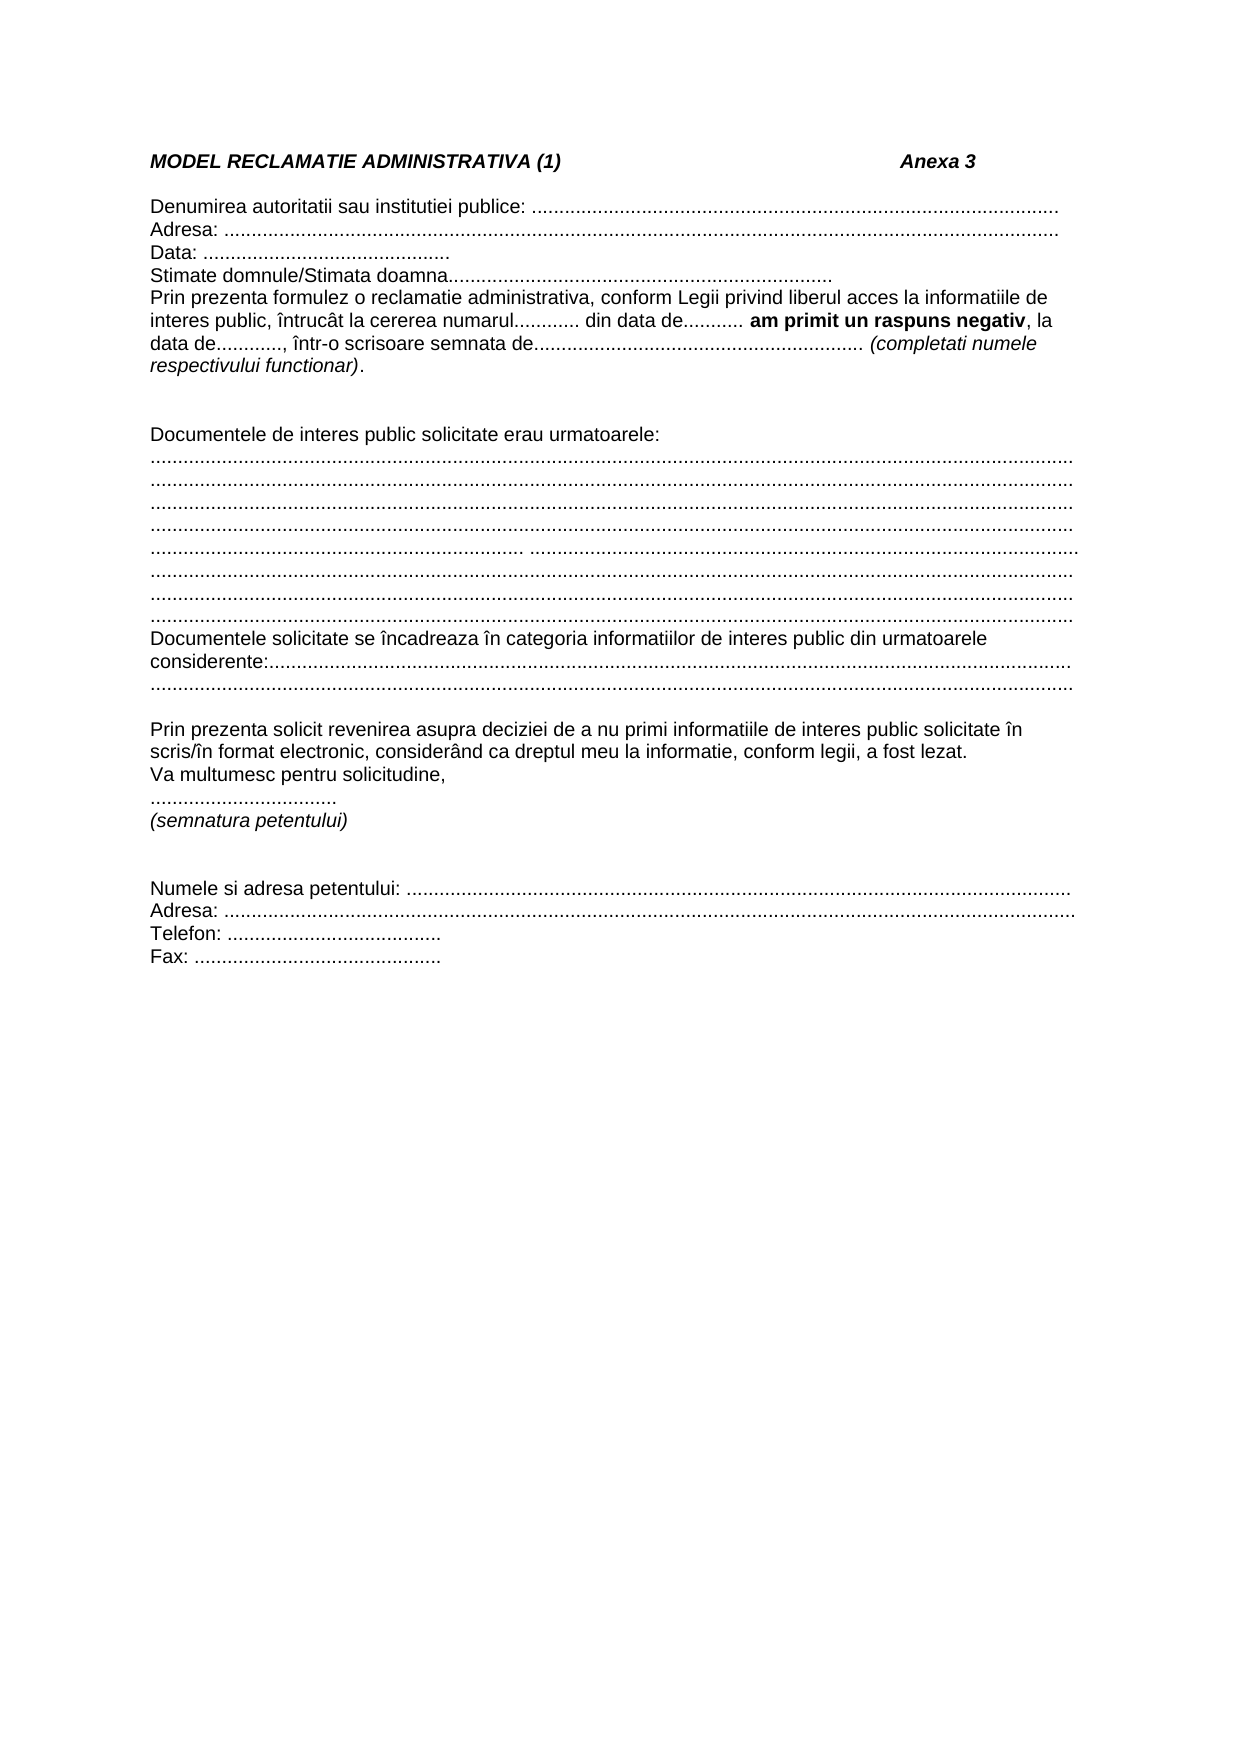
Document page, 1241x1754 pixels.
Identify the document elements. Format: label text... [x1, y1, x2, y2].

text Telefon: ....................................... [150, 922, 1090, 945]
text Numele si adresa petentului: ......................................................................................................................... [150, 877, 1090, 899]
text Documentele de interes public solicitate erau urmatoarele: [150, 422, 1090, 445]
text ........................................................................................................................................................................ [150, 581, 1090, 604]
text Denumirea autoritatii sau institutiei publice: ................................................................................................ [150, 195, 1090, 218]
text Data: ............................................. [150, 241, 1090, 263]
text Va multumesc pentru solicitudine, [150, 763, 1090, 786]
text MODEL RECLAMATIE ADMINISTRATIVA (1) Anexa 3 [150, 150, 1090, 173]
text Stimate domnule/Stimata doamna...................................................................... [150, 263, 1090, 286]
text Fax: ............................................. [150, 945, 1090, 967]
text .................................................................... .................................................................................................... [150, 536, 1090, 559]
text ........................................................................................................................................................................ [150, 672, 1090, 695]
text ........................................................................................................................................................................ [150, 559, 1090, 581]
text respectivului functionar). [150, 354, 1090, 377]
text ........................................................................................................................................................................ [150, 468, 1090, 491]
text ........................................................................................................................................................................ [150, 513, 1090, 536]
text ........................................................................................................................................................................ [150, 491, 1090, 513]
text ........................................................................................................................................................................ [150, 604, 1090, 627]
text scris/în format electronic, considerând ca dreptul meu la informatie, conform legii, a fost lezat. [150, 740, 1090, 763]
text ........................................................................................................................................................................ [150, 445, 1090, 468]
text Adresa: ........................................................................................................................................................... [150, 899, 1090, 922]
text considerente:.................................................................................................................................................. [150, 649, 1090, 672]
text interes public, întrucât la cererea numarul............ din data de........... am primit un raspuns negativ, la [150, 309, 1090, 332]
text (semnatura petentului) [150, 808, 1090, 831]
text Prin prezenta solicit revenirea asupra deciziei de a nu primi informatiile de interes public solicitate în [150, 718, 1090, 740]
text Adresa: ........................................................................................................................................................ [150, 218, 1090, 241]
text Documentele solicitate se încadreaza în categoria informatiilor de interes public din urmatoarele [150, 627, 1090, 649]
text .................................. [150, 786, 1090, 808]
text data de............, într-o scrisoare semnata de............................................................ (completati numele [150, 332, 1090, 354]
text Prin prezenta formulez o reclamatie administrativa, conform Legii privind liberul acces la informatiile de [150, 286, 1090, 309]
